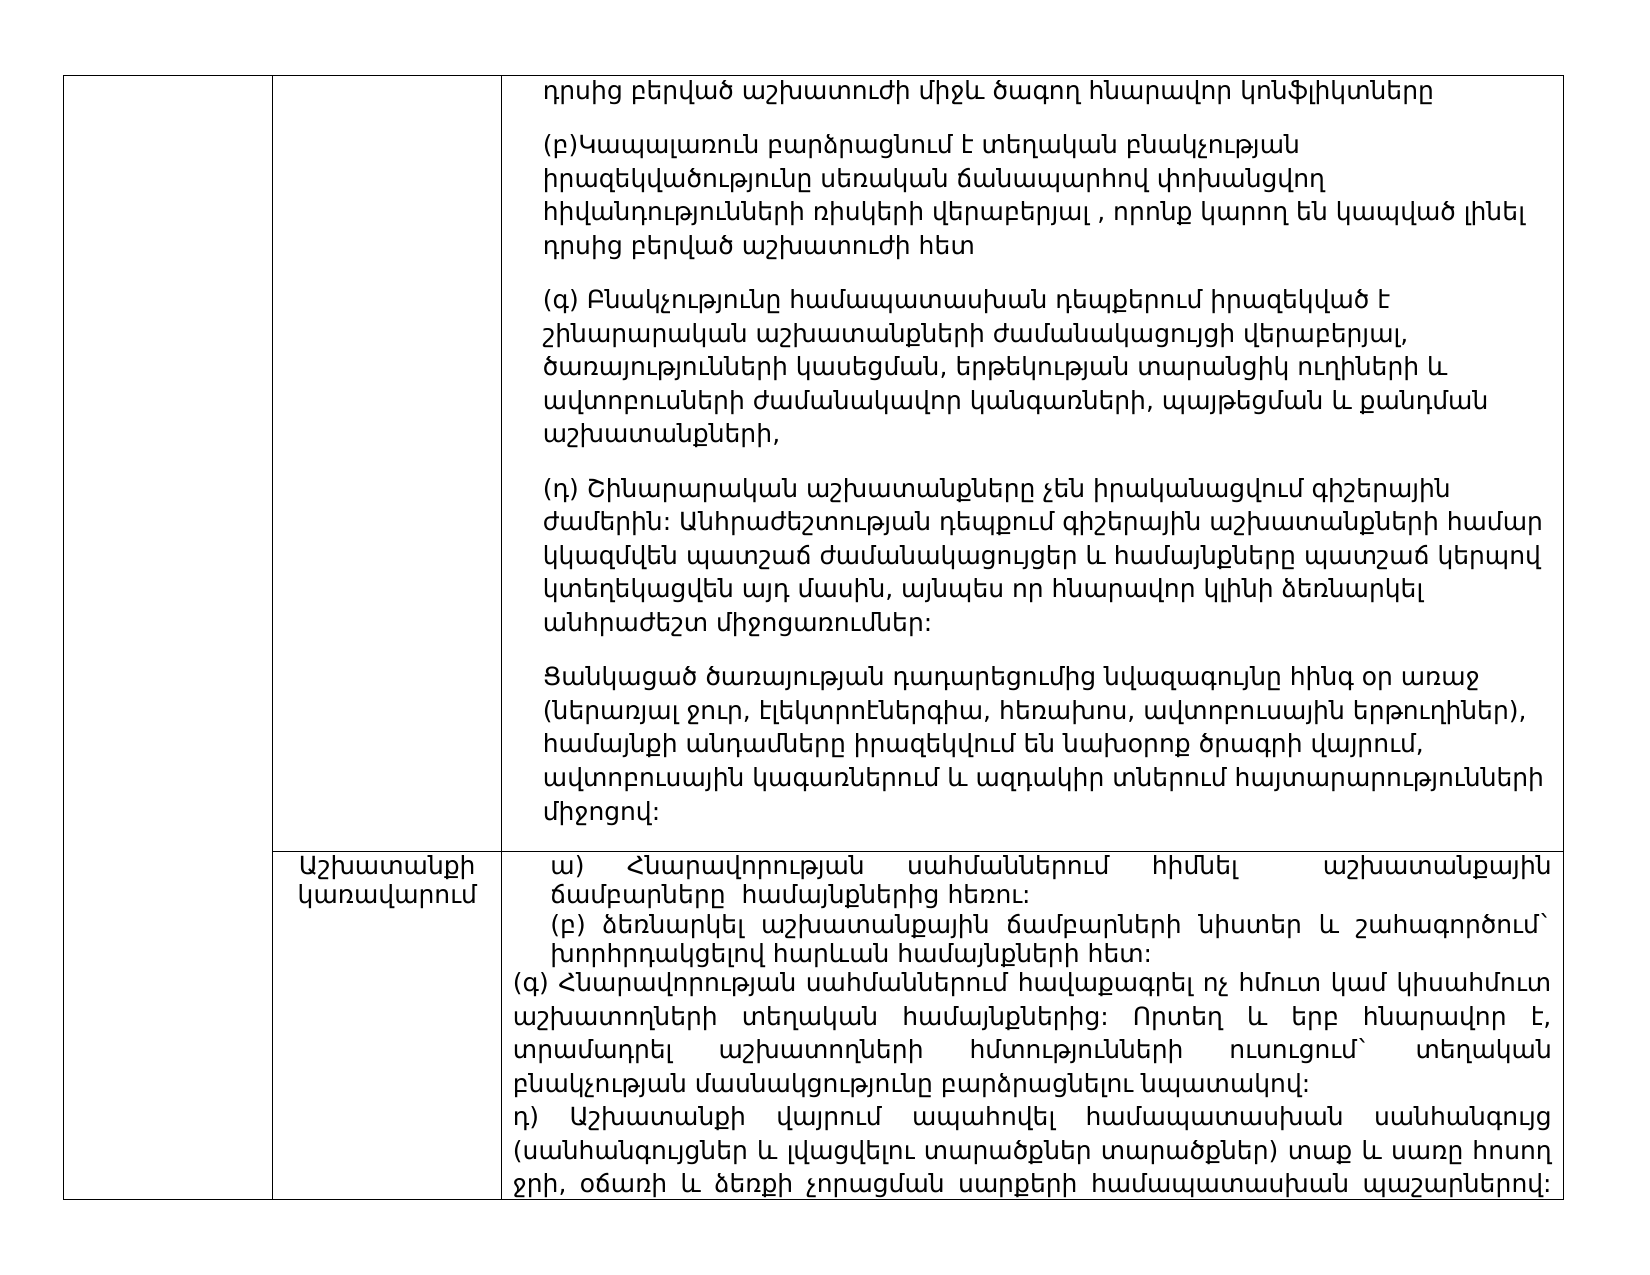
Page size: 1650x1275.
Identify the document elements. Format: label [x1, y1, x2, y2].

table_cell [273, 852, 501, 1199]
table_cell [502, 852, 1563, 1199]
table_cell [64, 76, 272, 1199]
table_cell [273, 76, 501, 851]
table_cell [502, 76, 1563, 851]
